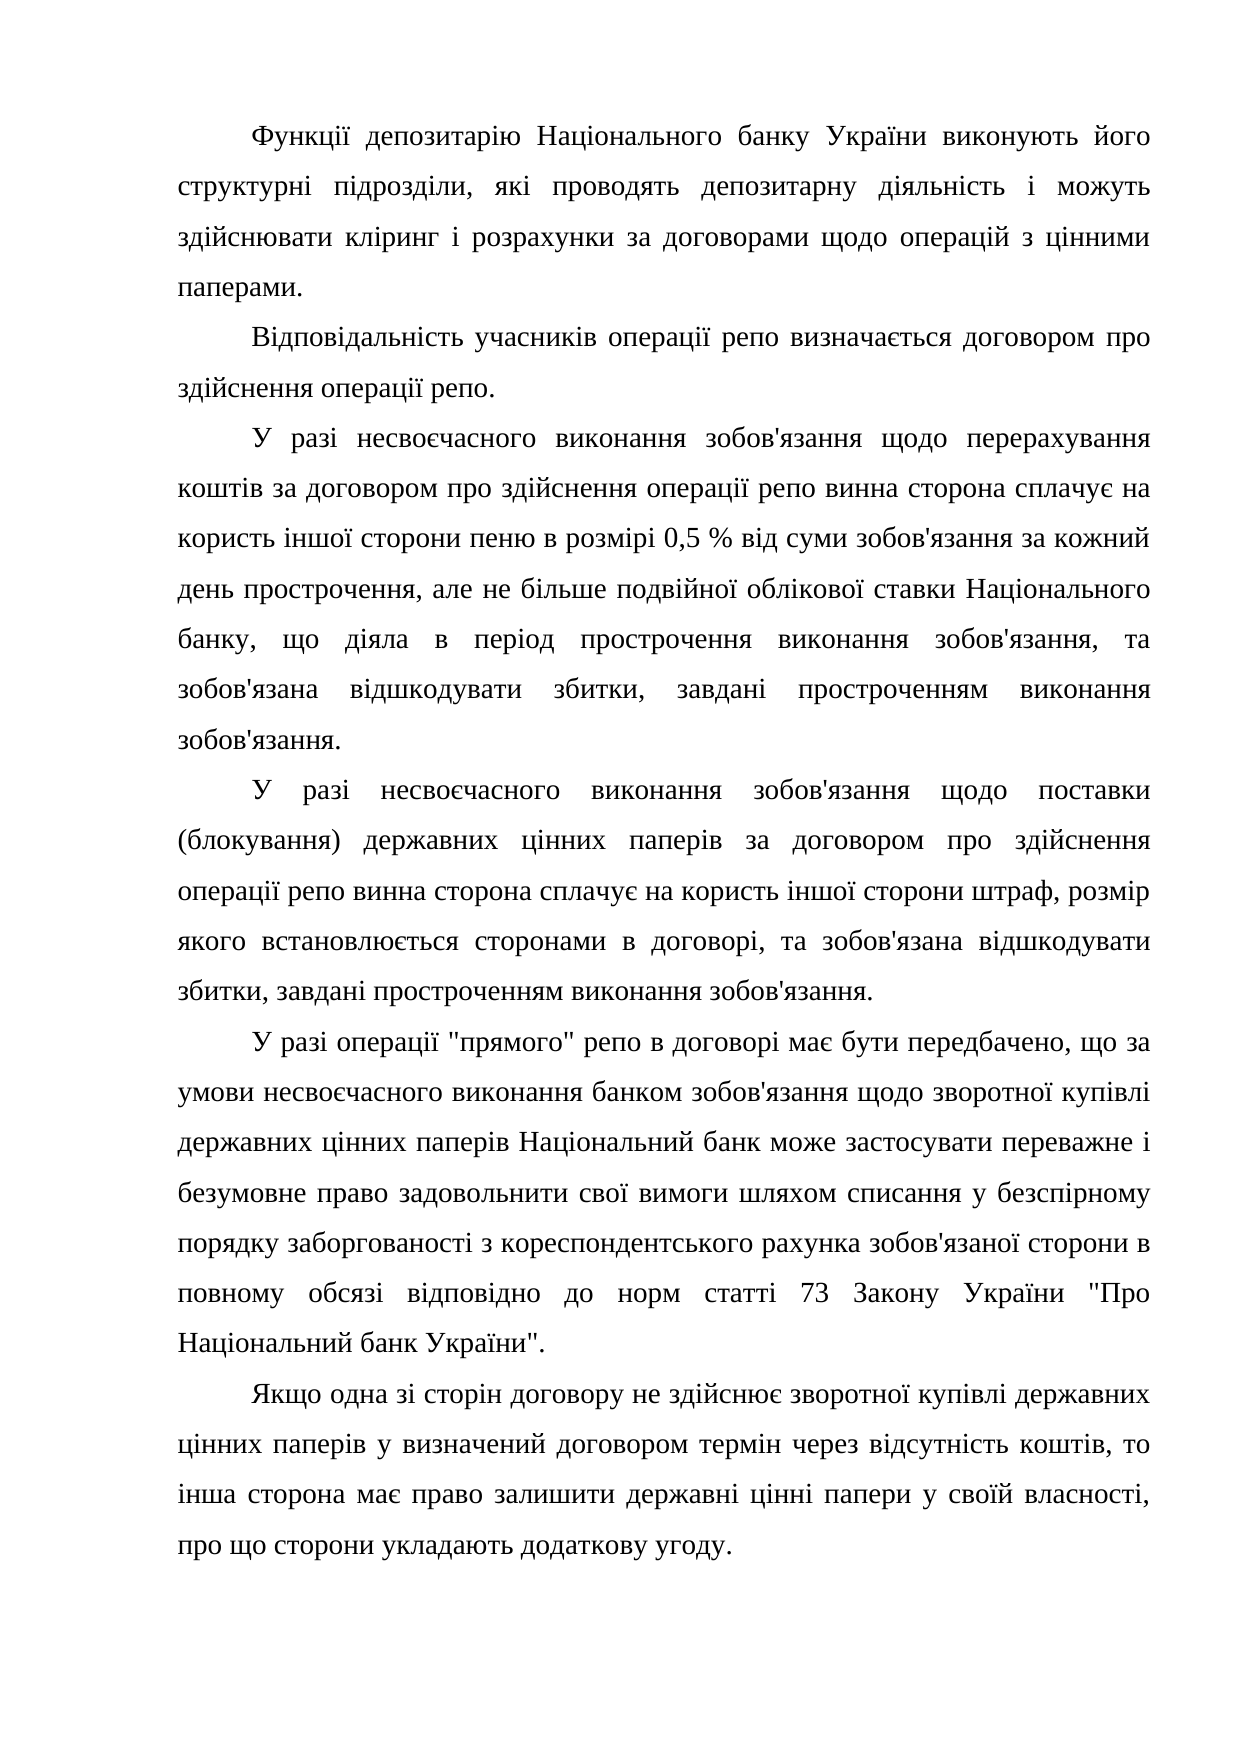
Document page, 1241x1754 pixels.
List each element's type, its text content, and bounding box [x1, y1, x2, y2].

text У разі операції "прямого" репо в договорі має бути передбачено, що за умови несвоєчасного виконання банком зобов'язання щодо зворотної купівлі державних цінних паперів Національний банк може застосувати переважне і безумовне право задовольнити свої вимоги шляхом списання у безспірному порядку заборгованості з кореспондентського рахунка зобов'язаної сторони в повному обсязі відповідно до норм статті 73 Закону України "Про Національний банк України". [177, 1024, 1152, 1359]
text У разі несвоєчасного виконання зобов'язання щодо перерахування коштів за договором про здійснення операції репо винна сторона сплачує на користь іншої сторони пеню в розмірі 0,5 % від суми зобов'язання за кожний день прострочення, але не більше подвійної облікової ставки Національного банку, що діяла в період прострочення виконання зобов'язання, та зобов'язана відшкодувати збитки, завдані простроченням виконання зобов'язання. [177, 420, 1152, 755]
text У разі несвоєчасного виконання зобов'язання щодо поставки (блокування) державних цінних паперів за договором про здійснення операції репо винна сторона сплачує на користь іншої сторони штраф, розмір якого встановлюється сторонами в договорі, та зобов'язана відшкодувати збитки, завдані простроченням виконання зобов'язання. [177, 772, 1152, 1007]
text Функції депозитарію Національного банку України виконують його структурні підрозділи, які проводять депозитарну діяльність і можуть здійснювати кліринг і розрахунки за договорами щодо операцій з цінними паперами. [177, 118, 1152, 303]
text Відповідальність учасників операції репо визначається договором про здійснення операції репо. [177, 319, 1152, 403]
text Якщо одна зі сторін договору не здійснює зворотної купівлі державних цінних паперів у визначений договором термін через відсутність коштів, то інша сторона має право залишити державні цінні папери у своїй власності, про що сторони укладають додаткову угоду. [177, 1376, 1152, 1560]
